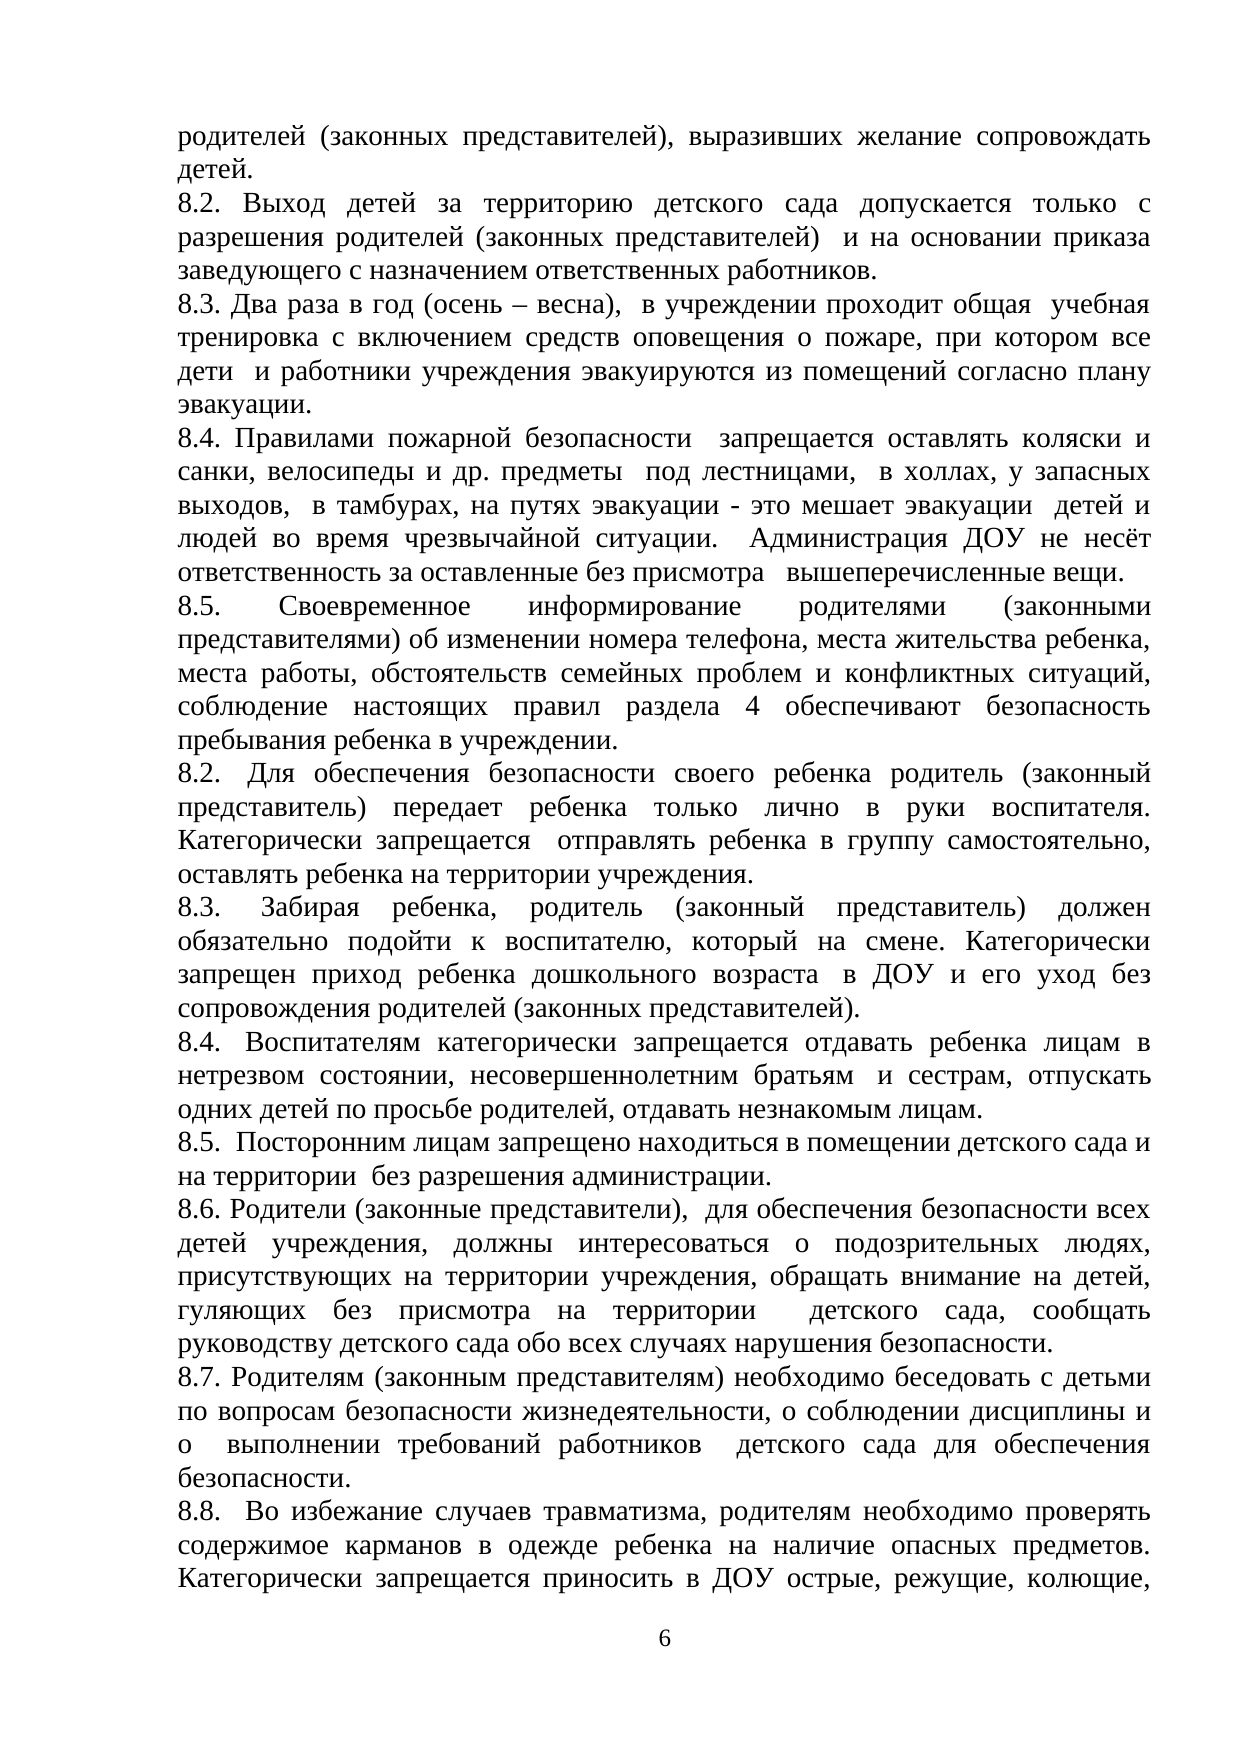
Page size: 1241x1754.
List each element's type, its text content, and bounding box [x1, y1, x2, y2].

text 8.3. Два раза в год (осень – весна), в учреждении проходит общая учебная тренировка с включением средств оповещения о пожаре, при котором все дети и работники учреждения эвакуируются из помещений согласно плану эвакуации. [177, 286, 1152, 420]
text 8.4. Воспитателям категорически запрещается отдавать ребенка лицам в нетрезвом состоянии, несовершеннолетним братьям и сестрам, отпускать одних детей по просьбе родителей, отдавать незнакомым лицам. [177, 1024, 1152, 1124]
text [177, 1493, 1152, 1594]
text 8.3. Забирая ребенка, родитель (законный представитель) должен обязательно подойти к воспитателю, который на смене. Категорически запрещен приход ребенка дошкольного возраста в ДОУ и его уход без сопровождения родителей (законных представителей). [177, 889, 1152, 1024]
text 8.4. Правилами пожарной безопасности запрещается оставлять коляски и санки, велосипеды и др. предметы под лестницами, в холлах, у запасных выходов, в тамбурах, на путях эвакуации - это мешает эвакуации детей и людей во время чрезвычайной ситуации. Администрация ДОУ не несёт ответственность за оставленные без присмотра вышеперечисленные вещи. [177, 420, 1152, 588]
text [177, 118, 1152, 185]
text 8.2. Для обеспечения безопасности своего ребенка родитель (законный представитель) передает ребенка только лично в руки воспитателя. Категорически запрещается отправлять ребенка в группу самостоятельно, оставлять ребенка на территории учреждения. [177, 755, 1152, 889]
text 8.6. Родители (законные представители), для обеспечения безопасности всех детей учреждения, должны интересоваться о подозрительных людях, присутствующих на территории учреждения, обращать внимание на детей, гуляющих без присмотра на территории детского сада, сообщать руководству детского сада обо всех случаях нарушения безопасности. [177, 1191, 1152, 1359]
text 8.5. Своевременное информирование родителями (законными представителями) об изменении номера телефона, места жительства ребенка, места работы, обстоятельств семейных проблем и конфликтных ситуаций, соблюдение настоящих правил раздела 4 обеспечивают безопасность пребывания ребенка в учреждении. [177, 588, 1152, 755]
text 8.5. Посторонним лицам запрещено находиться в помещении детского сада и на территории без разрешения администрации. [177, 1124, 1152, 1191]
text 8.7. Родителям (законным представителям) необходимо беседовать с детьми по вопросам безопасности жизнедеятельности, о соблюдении дисциплины и о выполнении требований работников детского сада для обеспечения безопасности. [177, 1359, 1152, 1493]
text 8.2. Выход детей за территорию детского сада допускается только с разрешения родителей (законных представителей) и на основании приказа заведующего с назначением ответственных работников. [177, 185, 1152, 286]
